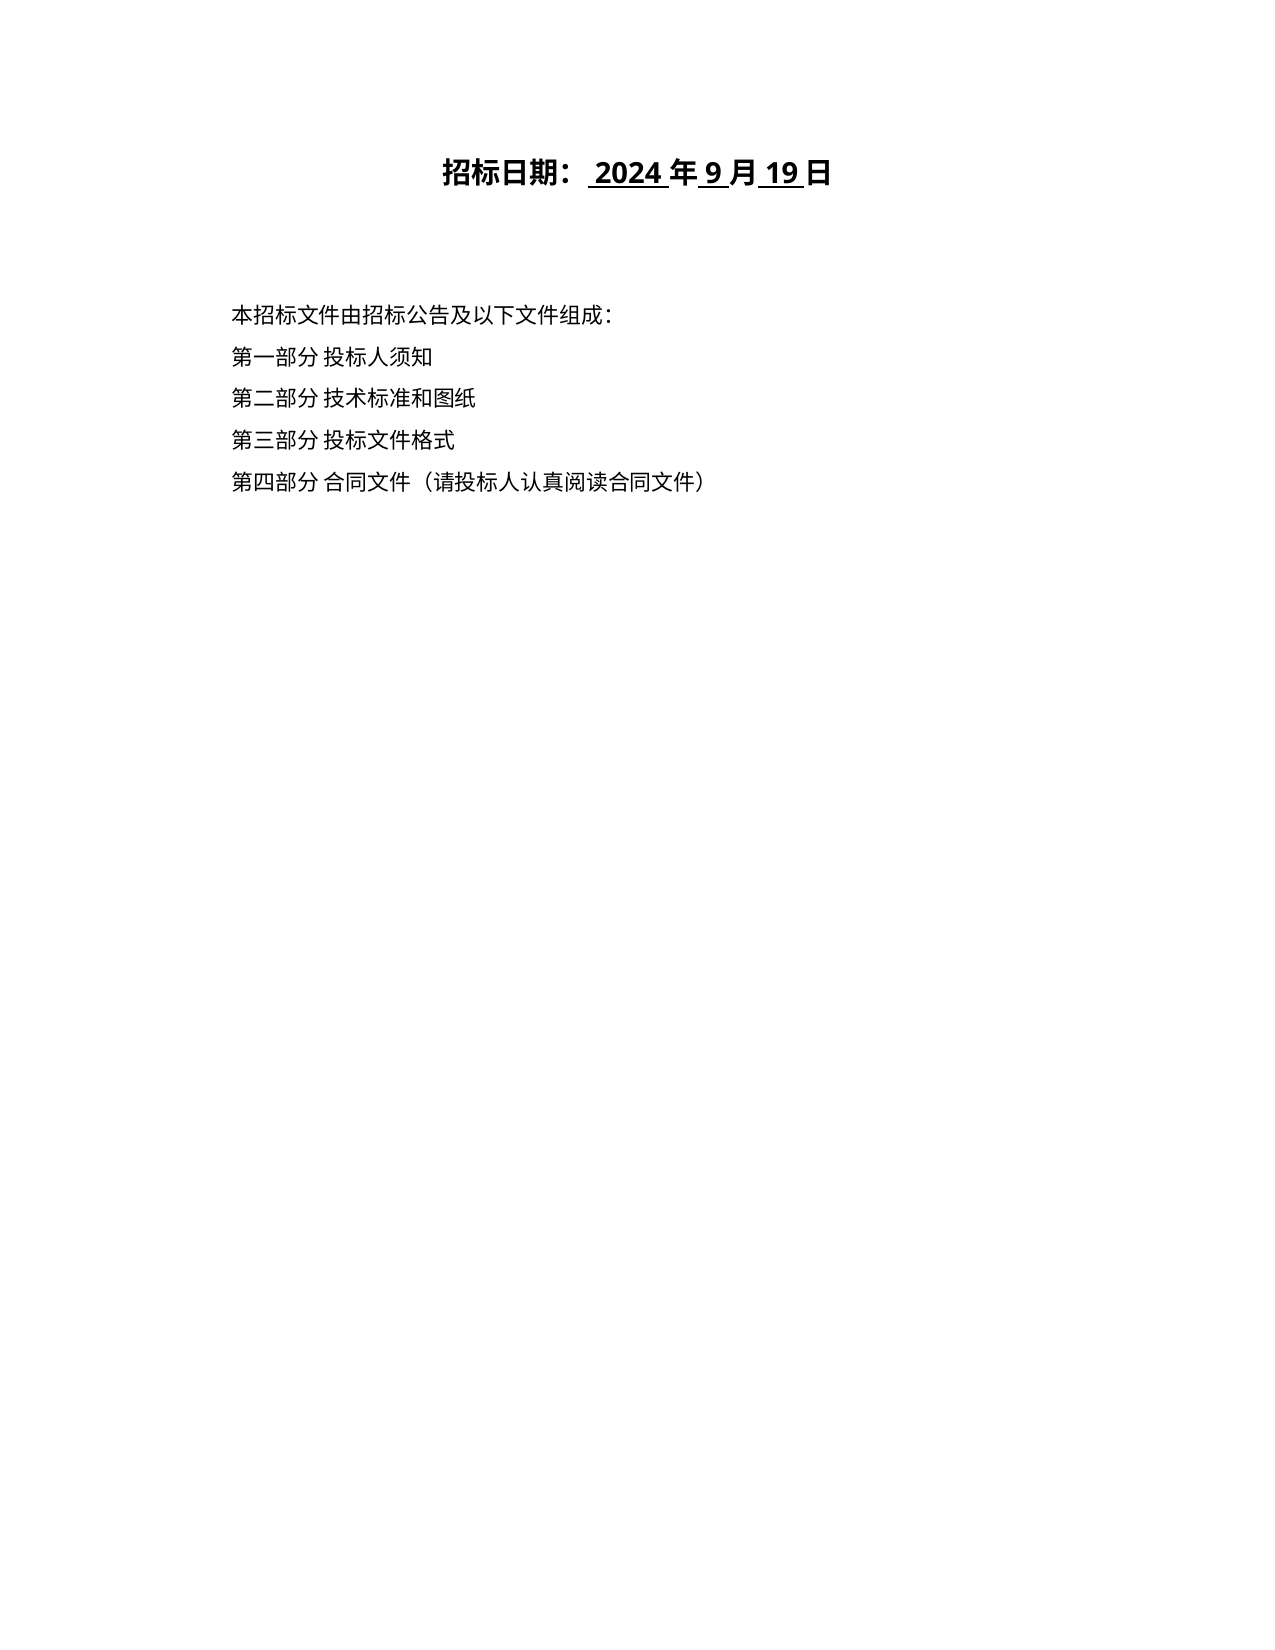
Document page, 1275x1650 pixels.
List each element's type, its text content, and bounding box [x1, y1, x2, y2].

text 第一部分 投标人须知 [187, 332, 1087, 373]
text 招标日期： 2024 年 9 月 19日 [187, 150, 1087, 192]
text 第三部分 投标文件格式 [187, 415, 1087, 457]
text 本招标文件由招标公告及以下文件组成： [187, 290, 1087, 332]
text 第四部分 合同文件（请投标人认真阅读合同文件） [187, 457, 1087, 498]
text 第二部分 技术标准和图纸 [187, 373, 1087, 415]
